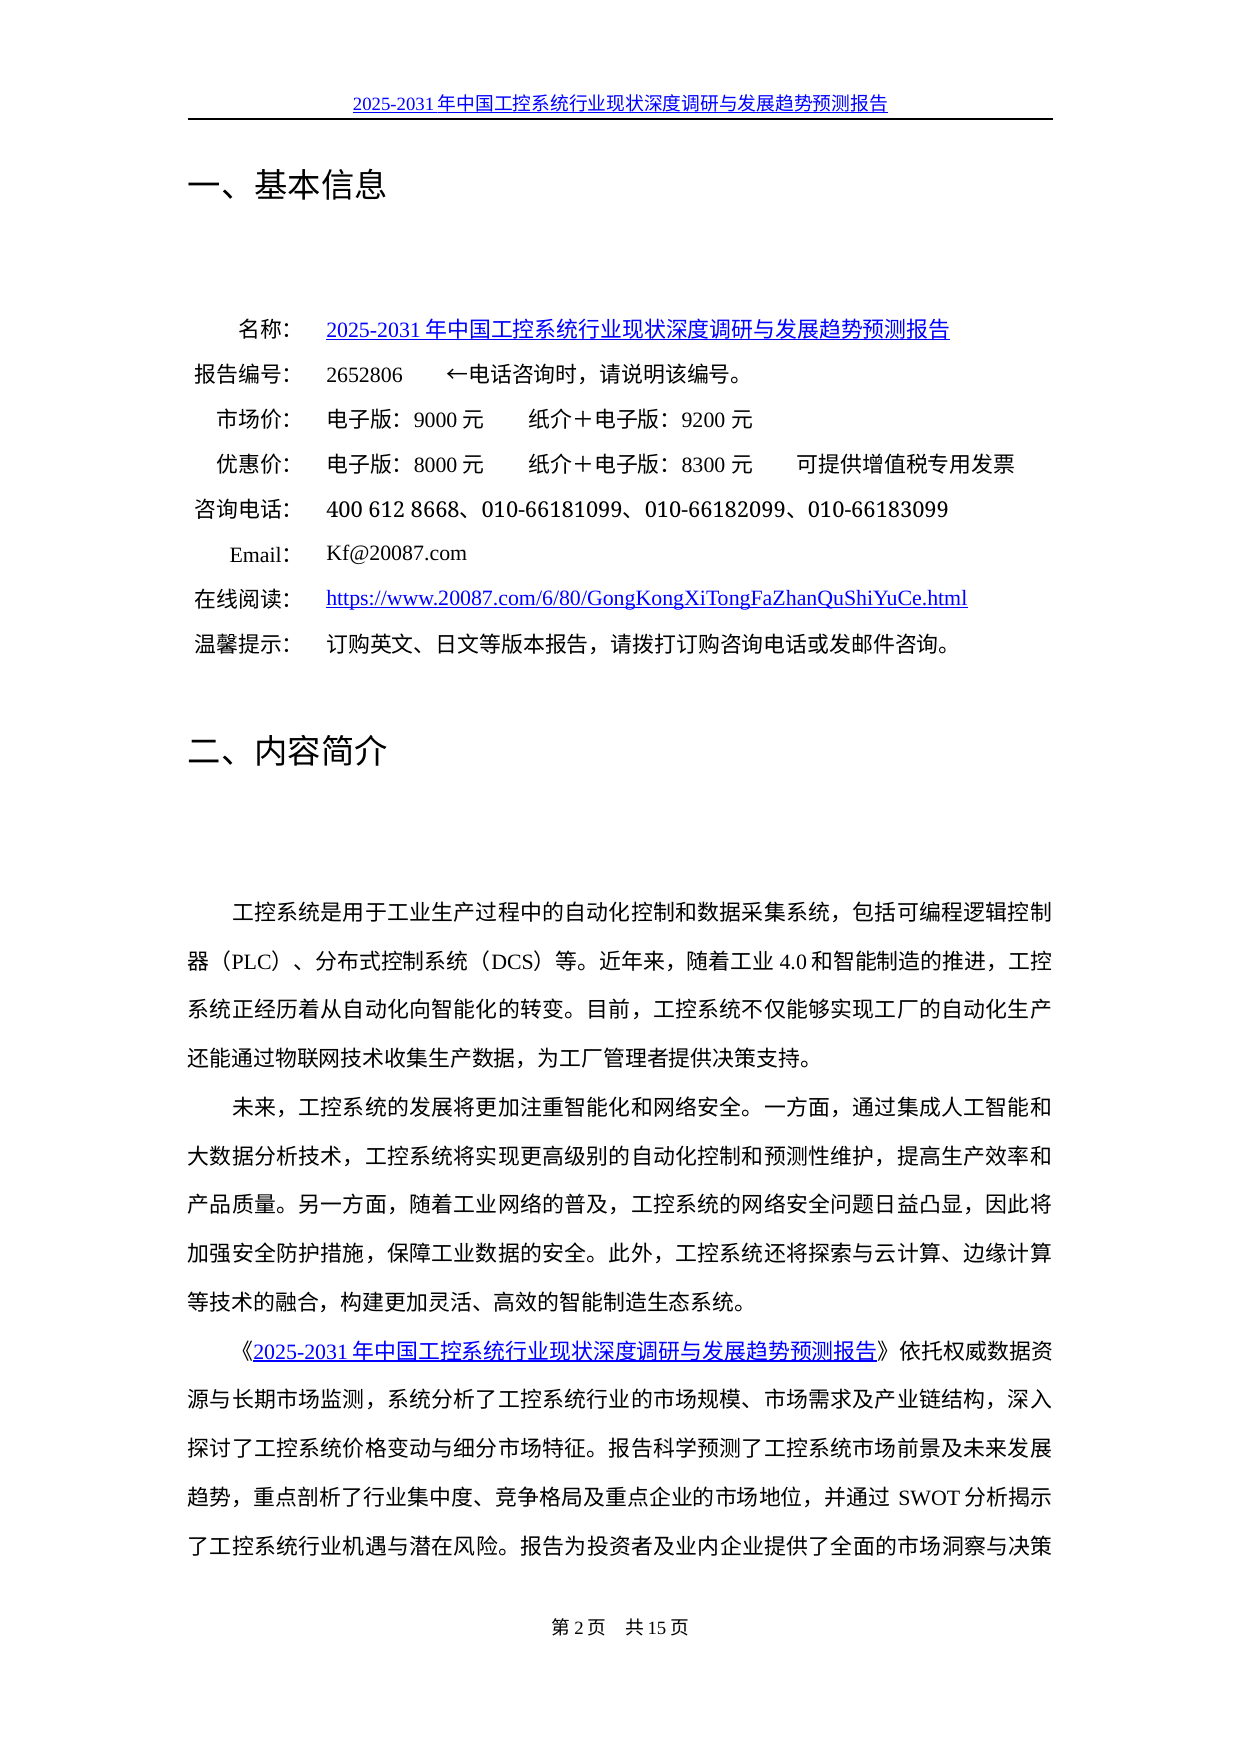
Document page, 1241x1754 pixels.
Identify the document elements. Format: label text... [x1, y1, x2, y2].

table_cell Email： [167, 537, 315, 582]
title 一、基本信息 [187, 150, 1053, 215]
table_header 2025-2031年中国工控系统行业现状深度调研与发展趋势预测报告 [315, 312, 1073, 357]
table_cell 400 612 8668、010-66181099、010-66182099、010-66183099 [315, 492, 1073, 537]
table_header 名称： [167, 312, 315, 357]
table_cell 温馨提示： [167, 627, 315, 672]
table_cell [315, 582, 1073, 627]
table_cell 市场价： [167, 402, 315, 447]
table_cell 咨询电话： [167, 492, 315, 537]
table_cell 电子版：9000 元 纸介＋电子版：9200 元 [315, 402, 1073, 447]
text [187, 894, 1053, 1561]
table_cell 在线阅读： [167, 582, 315, 627]
table_cell 2652806 ←电话咨询时，请说明该编号。 [315, 357, 1073, 402]
table_cell 优惠价： [167, 447, 315, 492]
table_cell 报告编号： [167, 357, 315, 402]
title 二、内容简介 [187, 717, 1053, 782]
table_cell 电子版：8000 元 纸介＋电子版：8300 元 可提供增值税专用发票 [315, 447, 1073, 492]
table_cell Kf@20087.com [315, 537, 1073, 582]
table_cell 订购英文、日文等版本报告，请拨打订购咨询电话或发邮件咨询。 [315, 627, 1073, 672]
